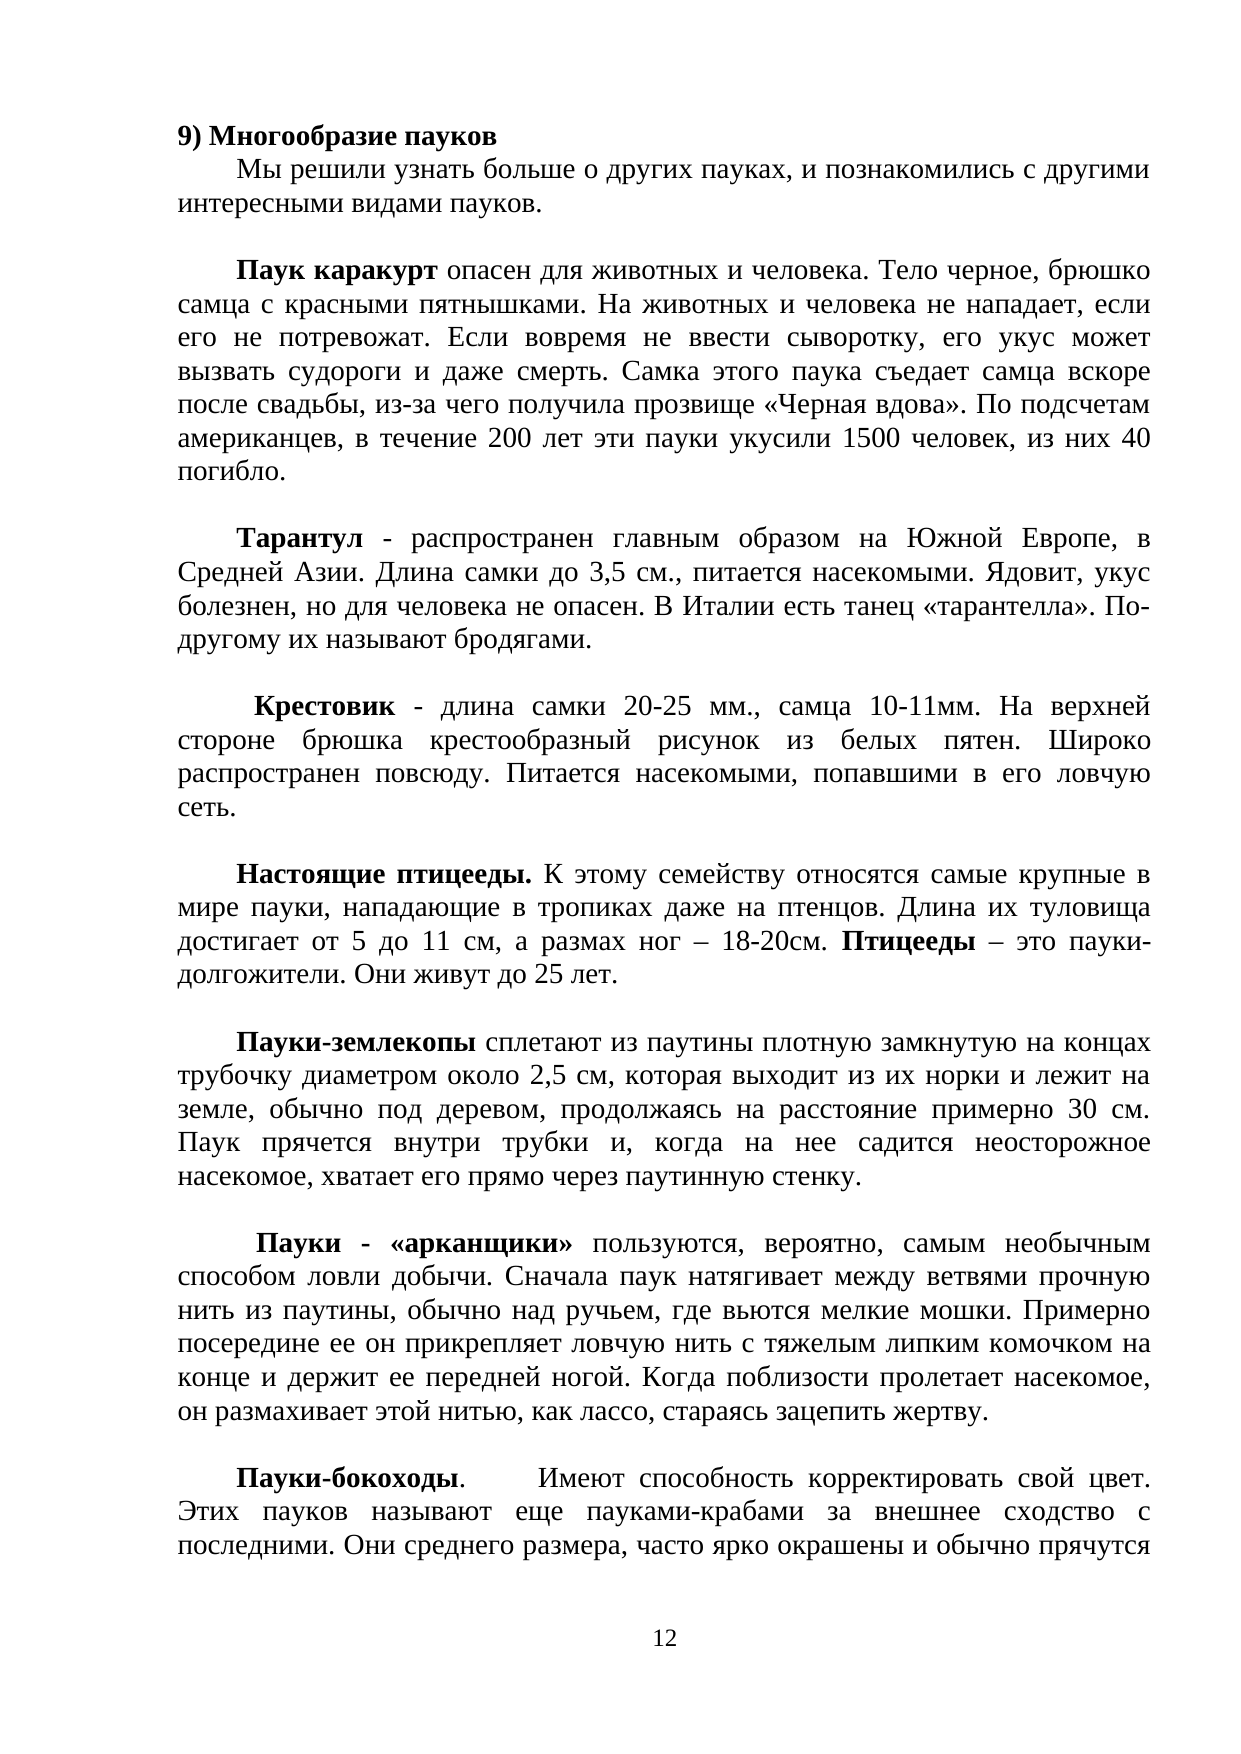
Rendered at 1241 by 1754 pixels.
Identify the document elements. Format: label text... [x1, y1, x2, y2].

text Настоящие птицееды. К этому семейству относятся самые крупные в мире пауки, нападающие в тропиках даже на птенцов. Длина их туловища достигает от 5 до 11 см, а размах ног – 18-20см. Птицееды – это пауки-долгожители. Они живут до 25 лет. [177, 856, 1152, 990]
text Мы решили узнать больше о других пауках, и познакомились с другими интересными видами пауков. [177, 152, 1152, 219]
text Пауки - «арканщики» пользуются, вероятно, самым необычным способом ловли добычи. Сначала паук натягивает между ветвями прочную нить из паутины, обычно над ручьем, где вьются мелкие мошки. Примерно посередине ее он прикрепляет ловчую нить с тяжелым липким комочком на конце и держит ее передней ногой. Когда поблизости пролетает насекомое, он размахивает этой нитью, как лассо, стараясь зацепить жертву. [177, 1225, 1152, 1426]
text Паук каракурт опасен для животных и человека. Тело черное, брюшко самца с красными пятнышками. На животных и человека не нападает, если его не потревожат. Если вовремя не ввести сыворотку, его укус может вызвать судороги и даже смерть. Самка этого паука съедает самца вскоре после свадьбы, из-за чего получила прозвище «Черная вдова». По подсчетам американцев, в течение 200 лет эти пауки укусили 1500 человек, из них 40 погибло. [177, 252, 1152, 487]
text Пауки-землекопы сплетают из паутины плотную замкнутую на концах трубочку диаметром около 2,5 см, которая выходит из их норки и лежит на земле, обычно под деревом, продолжаясь на расстояние примерно 30 см. Паук прячется внутри трубки и, когда на нее садится неосторожное насекомое, хватает его прямо через паутинную стенку. [177, 1024, 1152, 1191]
text 9) Многообразие пауков [177, 118, 1152, 152]
text Крестовик - длина самки 20-25 мм., самца 10-11мм. На верхней стороне брюшка крестообразный рисунок из белых пятен. Широко распространен повсюду. Питается насекомыми, попавшими в его ловчую сеть. [177, 688, 1152, 822]
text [177, 1460, 1152, 1560]
text Тарантул - распространен главным образом на Южной Европе, в Средней Азии. Длина самки до 3,5 см., питается насекомыми. Ядовит, укус болезнен, но для человека не опасен. В Италии есть танец «тарантелла». По-другому их называют бродягами. [177, 521, 1152, 655]
